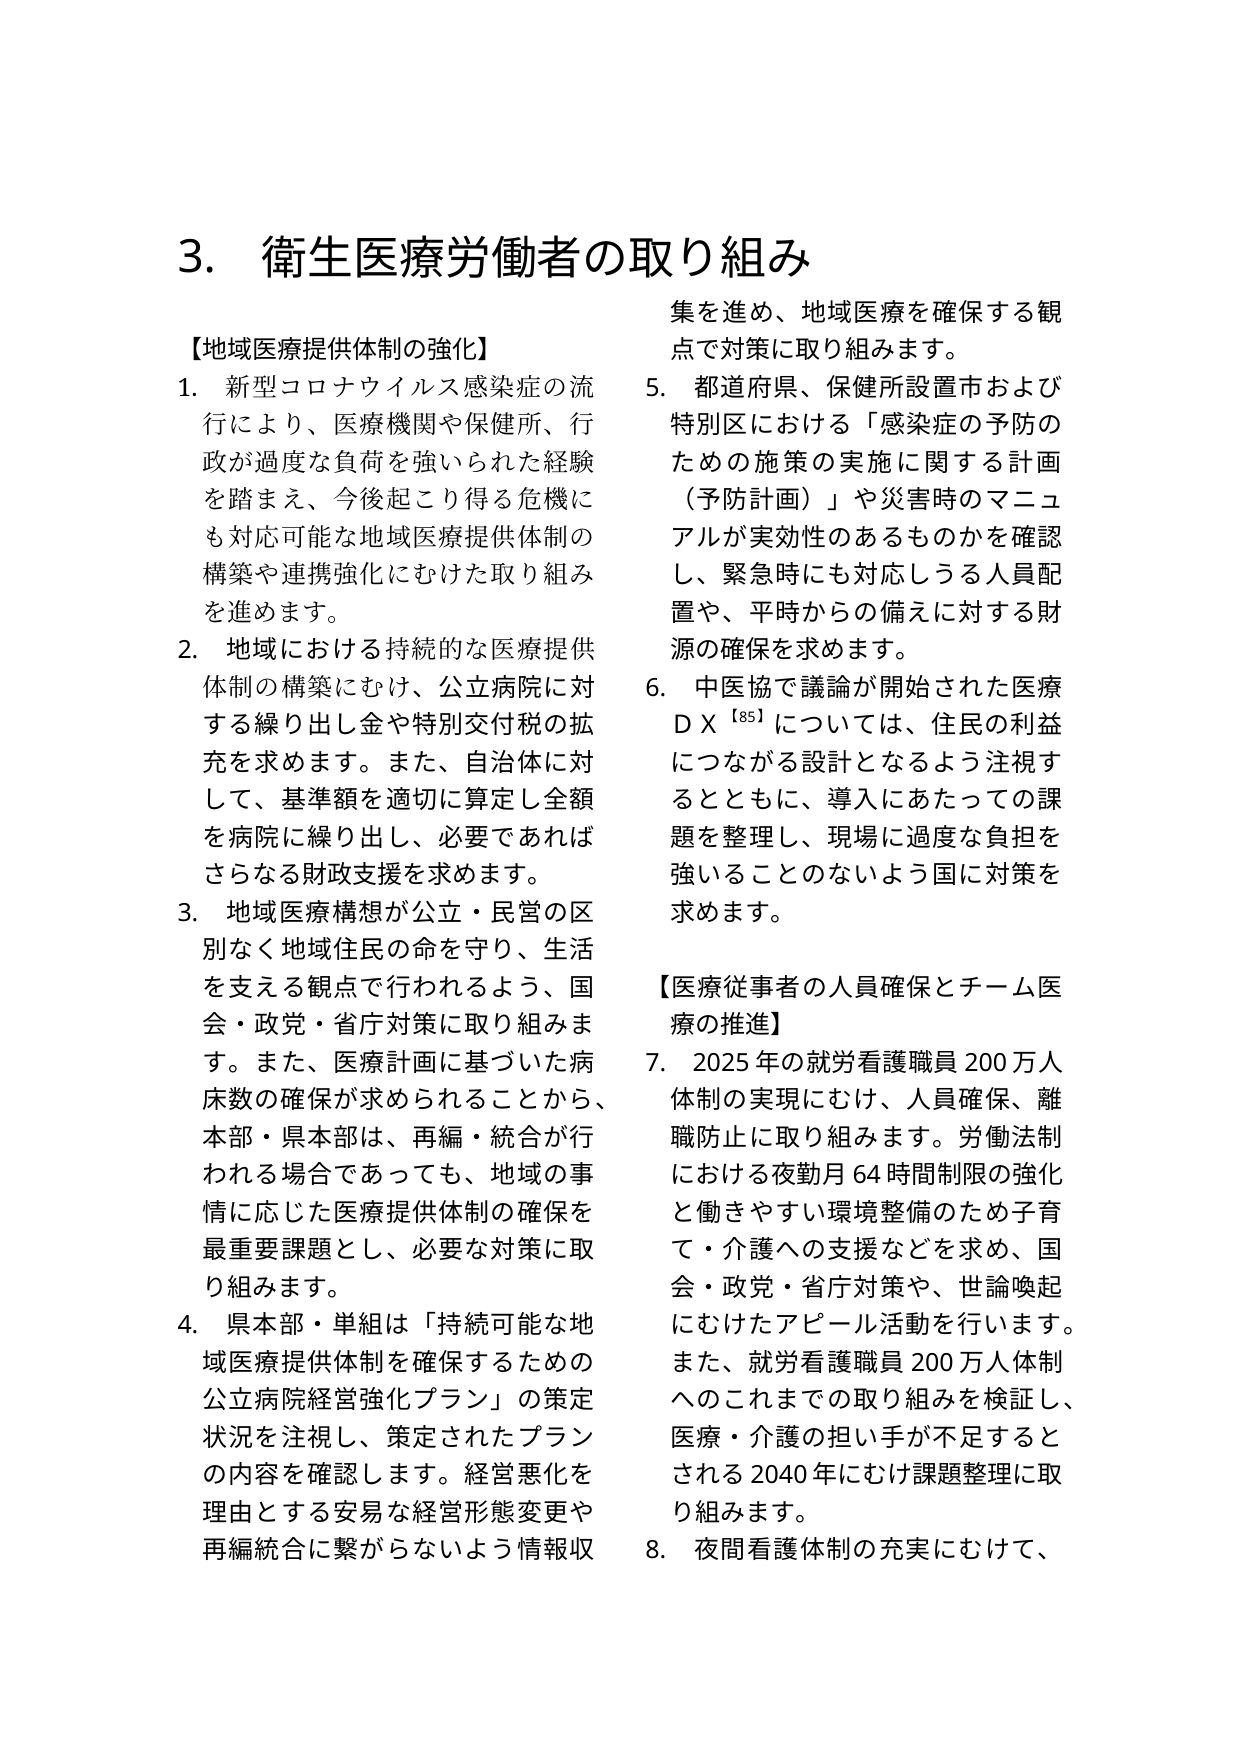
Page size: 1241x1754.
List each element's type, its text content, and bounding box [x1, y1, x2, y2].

text 4. 県本部・単組は「持続可能な地域医療提供体制を確保するための公立病院経営強化プラン」の策定状況を注視し、策定されたプランの内容を確認します。経営悪化を理由とする安易な経営形態変更や再編統合に繋がらないよう情報収集を進め、地域医療を確保する観点で対策に取り組みます。 [177, 1304, 595, 1567]
text 5. 都道府県、保健所設置市および特別区における「感染症の予防のための施策の実施に関する計画（予防計画）」や災害時のマニュアルが実効性のあるものかを確認し、緊急時にも対応しうる人員配置や、平時からの備えに対する財源の確保を求めます。 [645, 367, 1063, 667]
text 2. 地域における持続的な医療提供体制の構築にむけ、公立病院に対する繰り出し金や特別交付税の拡充を求めます。また、自治体に対して、基準額を適切に算定し全額を病院に繰り出し、必要であればさらなる財政支援を求めます。 [177, 629, 595, 892]
text 3. 地域医療構想が公立・民営の区別なく地域住民の命を守り、生活を支える観点で行われるよう、国会・政党・省庁対策に取り組みます。また、医療計画に基づいた病床数の確保が求められることから、本部・県本部は、再編・統合が行われる場合であっても、地域の事情に応じた医療提供体制の確保を最重要課題とし、必要な対策に取り組みます。 [177, 892, 595, 1304]
text 【地域医療提供体制の強化】 [177, 329, 595, 367]
text 3. 衛生医療労働者の取り組み [177, 217, 1063, 292]
text 8. 夜間看護体制の充実にむけて、診療科ごとの特性を踏まえ、診療報酬における配置基準の見直しを関連団体と連携し求めます。 [645, 1529, 1063, 1567]
text 7. 2025年の就労看護職員200万人体制の実現にむけ、人員確保、離職防止に取り組みます。労働法制における夜勤月64時間制限の強化と働きやすい環境整備のため子育て・介護への支援などを求め、国会・政党・省庁対策や、世論喚起にむけたアピール活動を行います。また、就労看護職員200万人体制へのこれまでの取り組みを検証し、医療・介護の担い手が不足するとされる2040年にむけ課題整理に取り組みます。 [645, 1042, 1063, 1529]
text 1. 新型コロナウイルス感染症の流行により、医療機関や保健所、行政が過度な負荷を強いられた経験を踏まえ、今後起こり得る危機にも対応可能な地域医療提供体制の構築や連携強化にむけた取り組みを進めます。 [177, 367, 595, 629]
text 6. 中医協で議論が開始された医療ＤＸ【85】については、住民の利益につながる設計となるよう注視するとともに、導入にあたっての課題を整理し、現場に過度な負担を強いることのないよう国に対策を求めます。 [645, 667, 1063, 929]
text 【医療従事者の人員確保とチーム医療の推進】 [645, 967, 1063, 1042]
text 4. 県本部・単組は「持続可能な地域医療提供体制を確保するための公立病院経営強化プラン」の策定状況を注視し、策定されたプランの内容を確認します。経営悪化を理由とする安易な経営形態変更や再編統合に繋がらないよう情報収集を進め、地域医療を確保する観点で対策に取り組みます。 [645, 292, 1063, 367]
